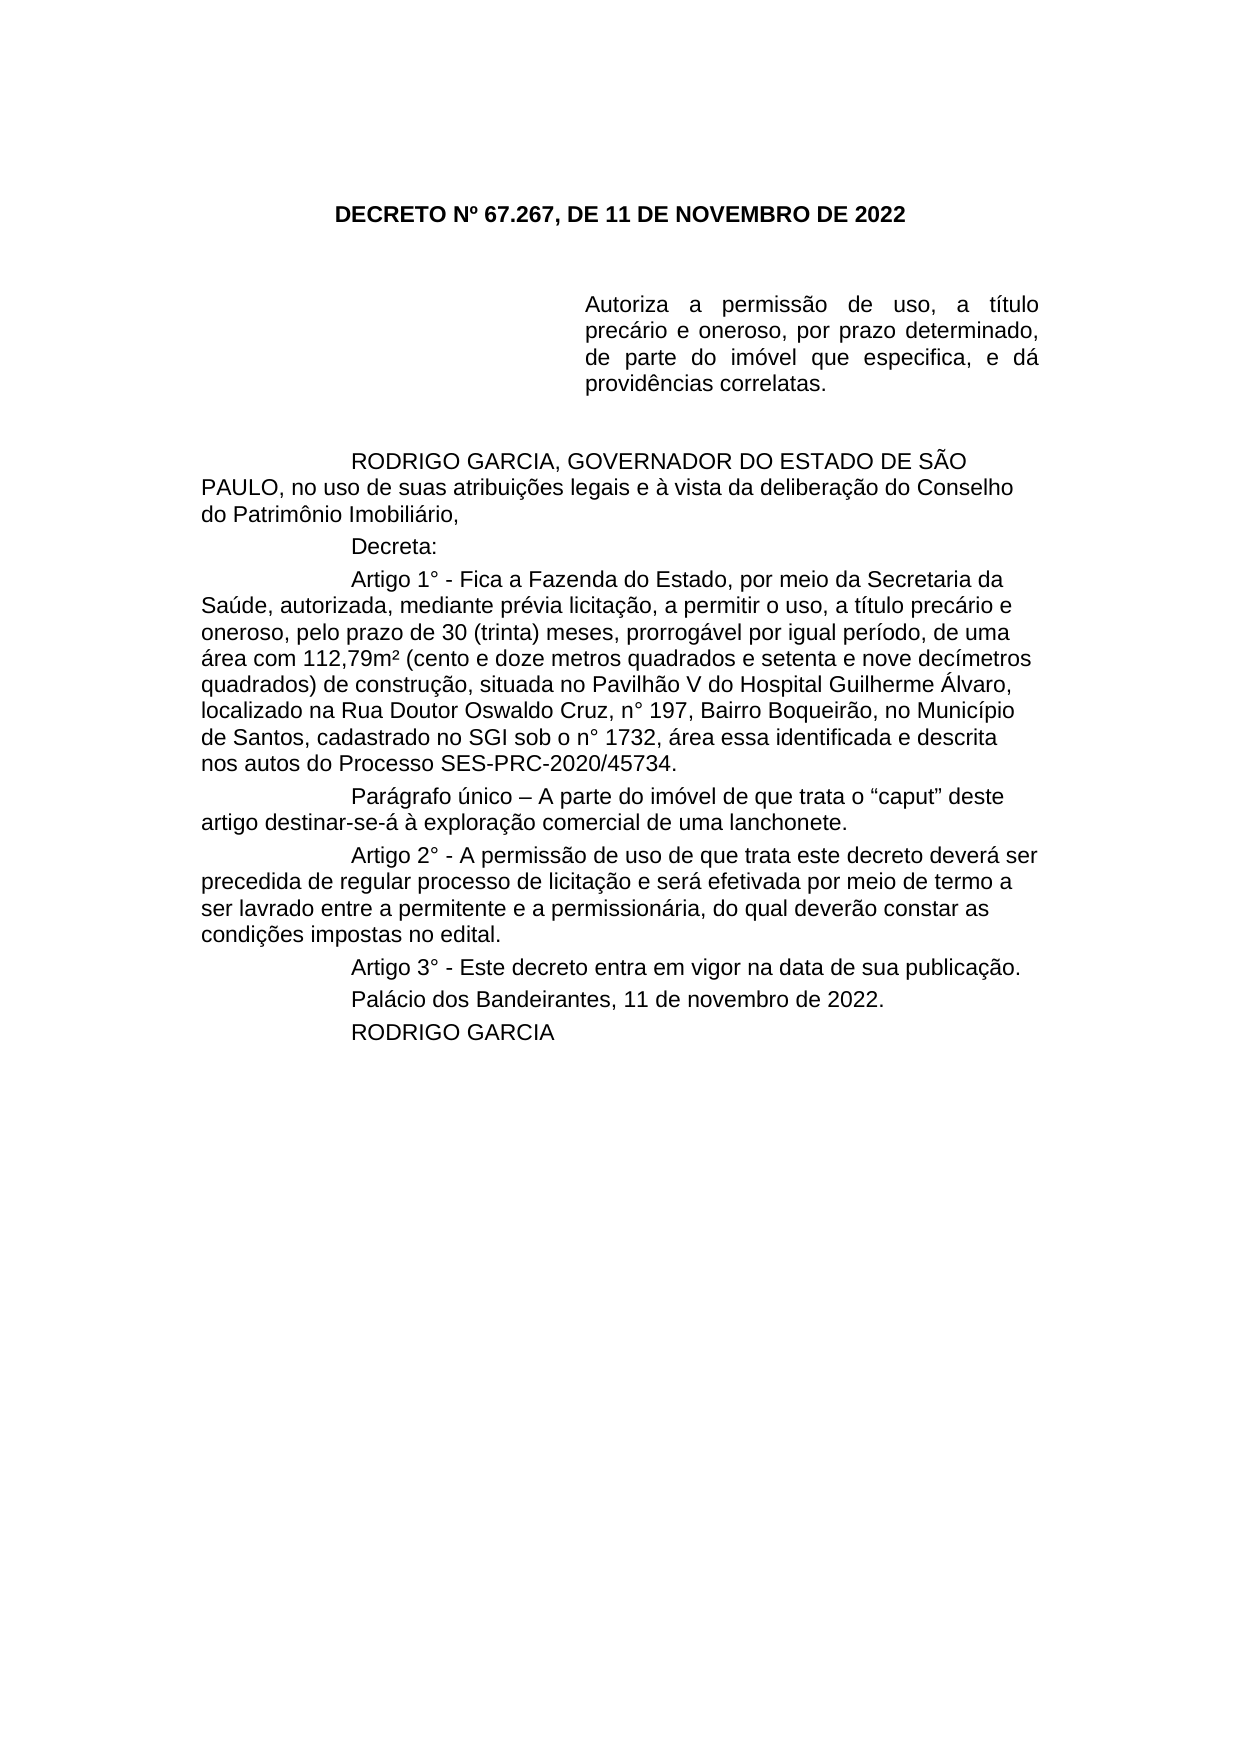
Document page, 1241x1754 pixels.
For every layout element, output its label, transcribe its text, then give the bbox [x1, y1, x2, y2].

text RODRIGO GARCIA, GOVERNADOR DO ESTADO DE SÃO PAULO, no uso de suas atribuições legais e à vista da deliberação do Conselho do Patrimônio Imobiliário, [201, 448, 1039, 527]
text Palácio dos Bandeirantes, 11 de novembro de 2022. [201, 986, 1039, 1012]
text Artigo 2° - A permissão de uso de que trata este decreto deverá ser precedida de regular processo de licitação e será efetivada por meio de termo a ser lavrado entre a permitente e a permissionária, do qual deverão constar as condições impostas no edital. [201, 842, 1039, 947]
text RODRIGO GARCIA [201, 1019, 1039, 1045]
text Decreta: [201, 533, 1039, 559]
text Artigo 1° - Fica a Fazenda do Estado, por meio da Secretaria da Saúde, autorizada, mediante prévia licitação, a permitir o uso, a título precário e oneroso, pelo prazo de 30 (trinta) meses, prorrogável por igual período, de uma área com 112,79m² (cento e doze metros quadrados e setenta e nove decímetros quadrados) de construção, situada no Pavilhão V do Hospital Guilherme Álvaro, localizado na Rua Doutor Oswaldo Cruz, n° 197, Bairro Boqueirão, no Município de Santos, cadastrado no SGI sob o n° 1732, área essa identificada e descrita nos autos do Processo SES-PRC-2020/45734. [201, 566, 1039, 777]
text Autoriza a permissão de uso, a título precário e oneroso, por prazo determinado, de parte do imóvel que especifica, e dá providências correlatas. [585, 291, 1039, 396]
text DECRETO Nº 67.267, DE 11 DE NOVEMBRO DE 2022 [201, 201, 1039, 227]
text Parágrafo único – A parte do imóvel de que trata o “caput” deste artigo destinar-se-á à exploração comercial de uma lanchonete. [201, 783, 1039, 836]
text Artigo 3° - Este decreto entra em vigor na data de sua publicação. [201, 953, 1039, 980]
